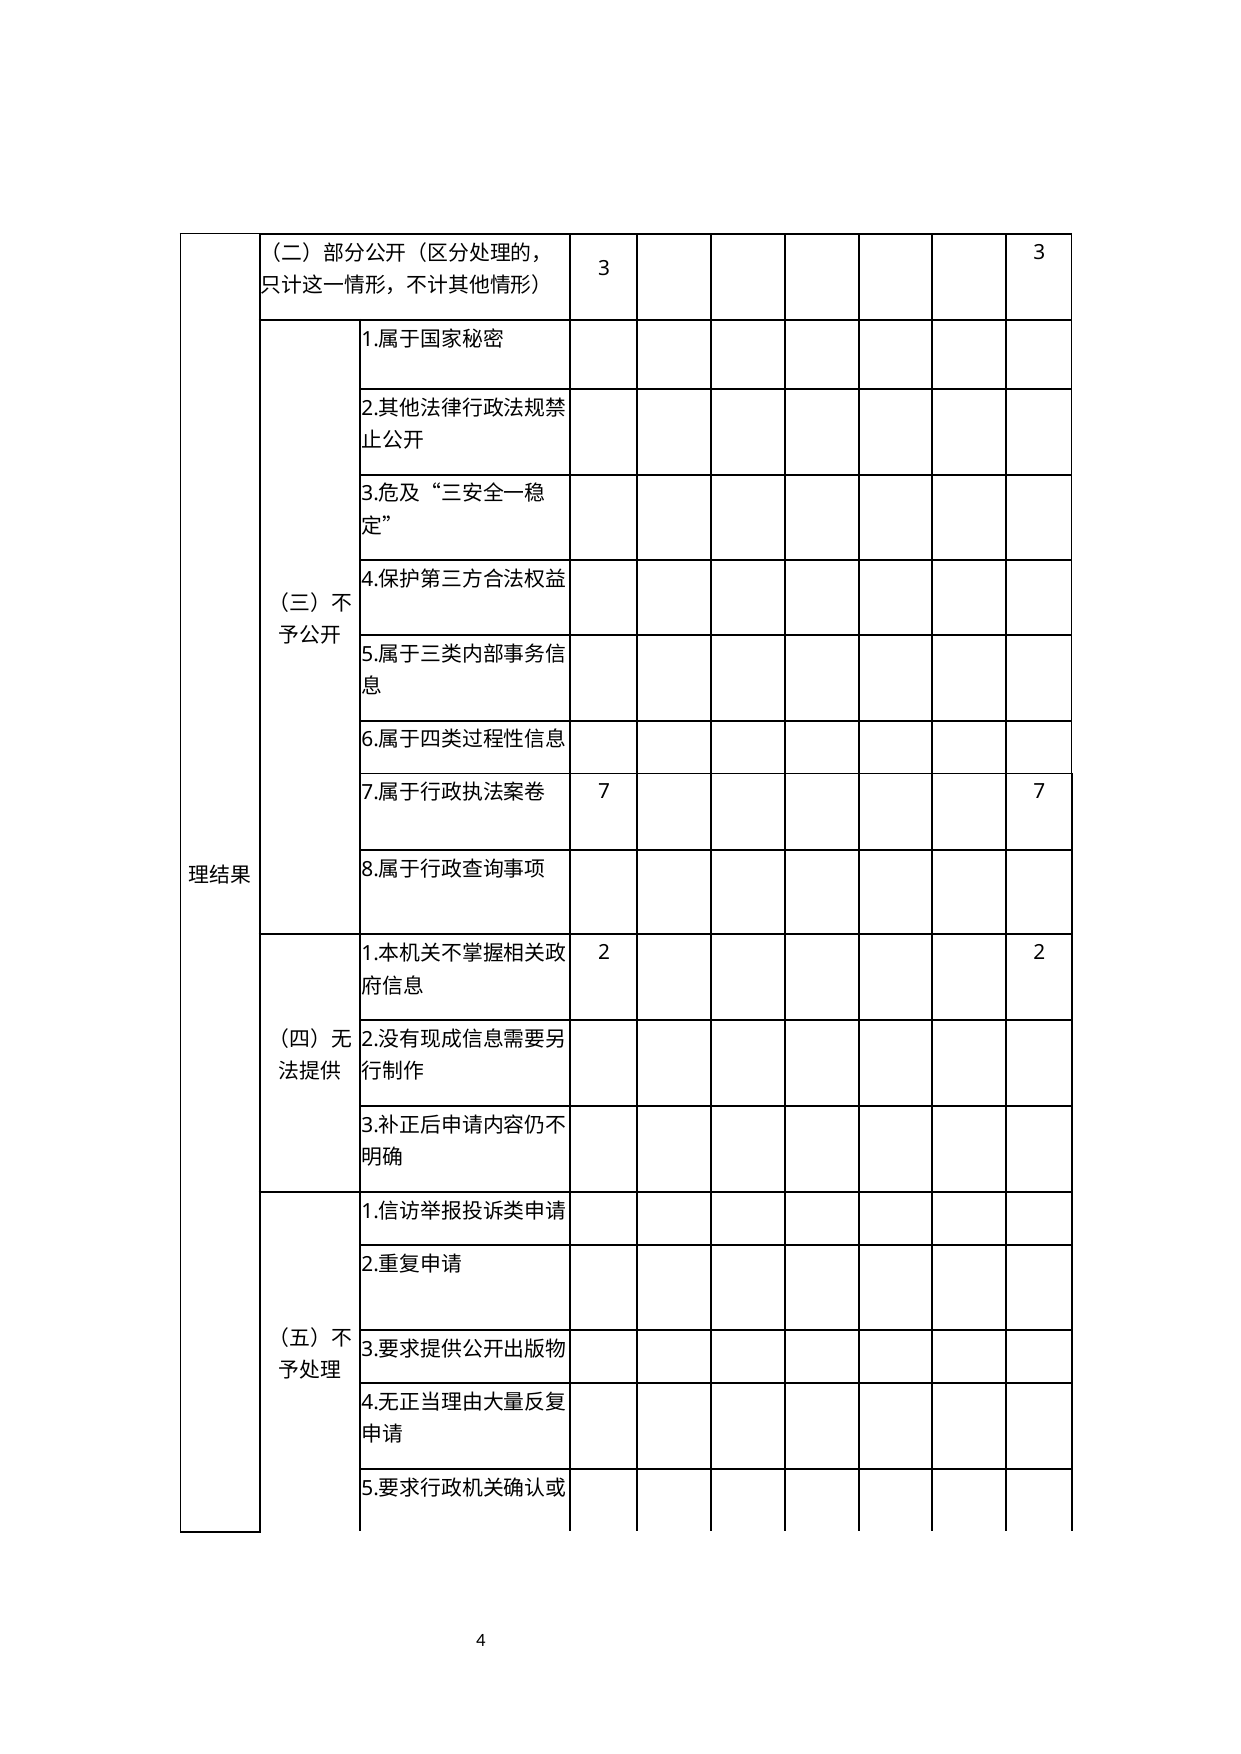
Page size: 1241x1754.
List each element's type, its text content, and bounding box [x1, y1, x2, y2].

table_cell [638, 476, 710, 559]
table_cell [638, 1193, 710, 1244]
table_cell [1007, 636, 1071, 719]
table_cell [638, 722, 710, 773]
table_cell [712, 851, 784, 933]
table_cell [638, 321, 710, 388]
table_cell 三、本年度办理结果 [181, 234, 259, 1531]
table_cell [933, 1246, 1005, 1329]
table_cell [786, 390, 858, 473]
table_cell [712, 476, 784, 559]
table_cell 3 [1007, 235, 1071, 319]
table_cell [361, 1470, 569, 1531]
table_cell 7.属于行政执法案卷 [361, 774, 569, 849]
table_cell [786, 1193, 858, 1244]
table_cell 7 [1007, 774, 1071, 849]
table_cell [1007, 851, 1071, 933]
table_cell [712, 1384, 784, 1468]
table_cell [638, 1246, 710, 1329]
table_cell 2.其他法律行政法规禁止公开 [361, 390, 569, 473]
table_cell [1007, 476, 1071, 559]
table_cell [860, 722, 931, 773]
table_cell [571, 321, 636, 388]
table_cell [571, 1470, 636, 1531]
table_cell [1007, 1384, 1071, 1468]
table_cell [786, 1470, 858, 1531]
table_cell 5.属于三类内部事务信息 [361, 636, 569, 719]
table_cell [933, 1107, 1005, 1191]
table_cell [933, 1331, 1005, 1382]
table_cell [1007, 390, 1071, 473]
table_cell [1007, 1193, 1071, 1244]
table_cell [712, 774, 784, 849]
table_cell [1007, 1107, 1071, 1191]
table_cell （二）部分公开（区分处理的，只计这一情形，不计其他情形） [261, 235, 569, 319]
table_cell [638, 235, 710, 319]
table_cell [860, 321, 931, 388]
table_cell [571, 390, 636, 473]
table_cell [860, 935, 931, 1019]
table_cell （四）无法提供 [261, 935, 359, 1191]
table_cell [712, 1193, 784, 1244]
table_cell [786, 1331, 858, 1382]
table_cell [712, 321, 784, 388]
table_cell （五）不予处理 [261, 1193, 359, 1531]
table_cell [860, 561, 931, 634]
table_cell [933, 1021, 1005, 1105]
table_cell [712, 935, 784, 1019]
table_cell [571, 1021, 636, 1105]
table_cell [933, 1193, 1005, 1244]
table_cell [786, 321, 858, 388]
table_cell [860, 235, 931, 319]
table_cell [571, 1384, 636, 1468]
table_cell [786, 561, 858, 634]
table_cell [860, 774, 931, 849]
table_cell [638, 1331, 710, 1382]
table_cell 1.信访举报投诉类申请 [361, 1193, 569, 1244]
table_cell [860, 1470, 931, 1531]
table_cell [1007, 1246, 1071, 1329]
table_cell [571, 636, 636, 719]
table_cell [571, 1331, 636, 1382]
table_cell [712, 1021, 784, 1105]
table_cell 7 [571, 774, 636, 849]
table_cell [571, 476, 636, 559]
table_cell [933, 935, 1005, 1019]
table_cell [1007, 722, 1071, 773]
table_cell [860, 851, 931, 933]
table_cell [933, 774, 1005, 849]
table_cell [712, 561, 784, 634]
table_cell [933, 1384, 1005, 1468]
table_cell [1007, 1331, 1071, 1382]
table_cell [786, 636, 858, 719]
table_cell 3.补正后申请内容仍不明确 [361, 1107, 569, 1191]
table_cell [786, 774, 858, 849]
table_cell [638, 774, 710, 849]
table_cell 3.危及“三安全一稳定” [361, 476, 569, 559]
table_cell [712, 636, 784, 719]
table_cell [933, 321, 1005, 388]
table_cell [638, 636, 710, 719]
table_cell 2 [1007, 935, 1071, 1019]
table_cell [860, 1246, 931, 1329]
table_cell [786, 1107, 858, 1191]
table_cell [786, 476, 858, 559]
table_cell [860, 1384, 931, 1468]
table_cell [786, 235, 858, 319]
table_cell [571, 1193, 636, 1244]
table_cell [786, 1384, 858, 1468]
table_cell [1007, 1470, 1071, 1531]
table_cell 2.重复申请 [361, 1246, 569, 1329]
table_cell [638, 561, 710, 634]
table_cell [638, 1021, 710, 1105]
table_cell [860, 1107, 931, 1191]
table_cell [786, 1021, 858, 1105]
table_cell [786, 935, 858, 1019]
table_cell [933, 722, 1005, 773]
table_cell 4.保护第三方合法权益 [361, 561, 569, 634]
table_cell [786, 851, 858, 933]
table_cell [712, 1470, 784, 1531]
table_cell [571, 561, 636, 634]
table_cell [933, 561, 1005, 634]
table_cell [712, 390, 784, 473]
table_cell 6.属于四类过程性信息 [361, 722, 569, 773]
table_cell [638, 390, 710, 473]
table_cell 2.没有现成信息需要另行制作 [361, 1021, 569, 1105]
table_cell [571, 1246, 636, 1329]
table_cell 3 [571, 235, 636, 319]
table_cell [933, 390, 1005, 473]
table_cell [638, 1107, 710, 1191]
table_cell [712, 1107, 784, 1191]
table_cell 1.本机关不掌握相关政府信息 [361, 935, 569, 1019]
table_cell [712, 1246, 784, 1329]
table_cell [860, 476, 931, 559]
table_cell （三）不予公开 [261, 321, 359, 933]
table_cell [638, 851, 710, 933]
table_cell 2 [571, 935, 636, 1019]
table_cell [933, 235, 1005, 319]
table_cell [860, 1331, 931, 1382]
table_cell [571, 722, 636, 773]
table_cell [638, 1384, 710, 1468]
table_cell [712, 235, 784, 319]
table_cell [786, 722, 858, 773]
table_cell 4.无正当理由大量反复申请 [361, 1384, 569, 1468]
table_cell [638, 935, 710, 1019]
table_cell [933, 476, 1005, 559]
table_cell [1007, 321, 1071, 388]
table_cell [860, 1193, 931, 1244]
table_cell [860, 1021, 931, 1105]
table_cell [571, 851, 636, 933]
table_cell [860, 390, 931, 473]
table_cell [712, 722, 784, 773]
table_cell [638, 1470, 710, 1531]
table_cell [712, 1331, 784, 1382]
table_cell [1007, 561, 1071, 634]
table_cell [933, 1470, 1005, 1531]
table_cell [933, 851, 1005, 933]
table_cell [1007, 1021, 1071, 1105]
table_cell [933, 636, 1005, 719]
table_cell 1.属于国家秘密 [361, 321, 569, 388]
table_cell [786, 1246, 858, 1329]
table_cell [571, 1107, 636, 1191]
table_cell [860, 636, 931, 719]
table_cell 8.属于行政查询事项 [361, 851, 569, 933]
table_cell 3.要求提供公开出版物 [361, 1331, 569, 1382]
